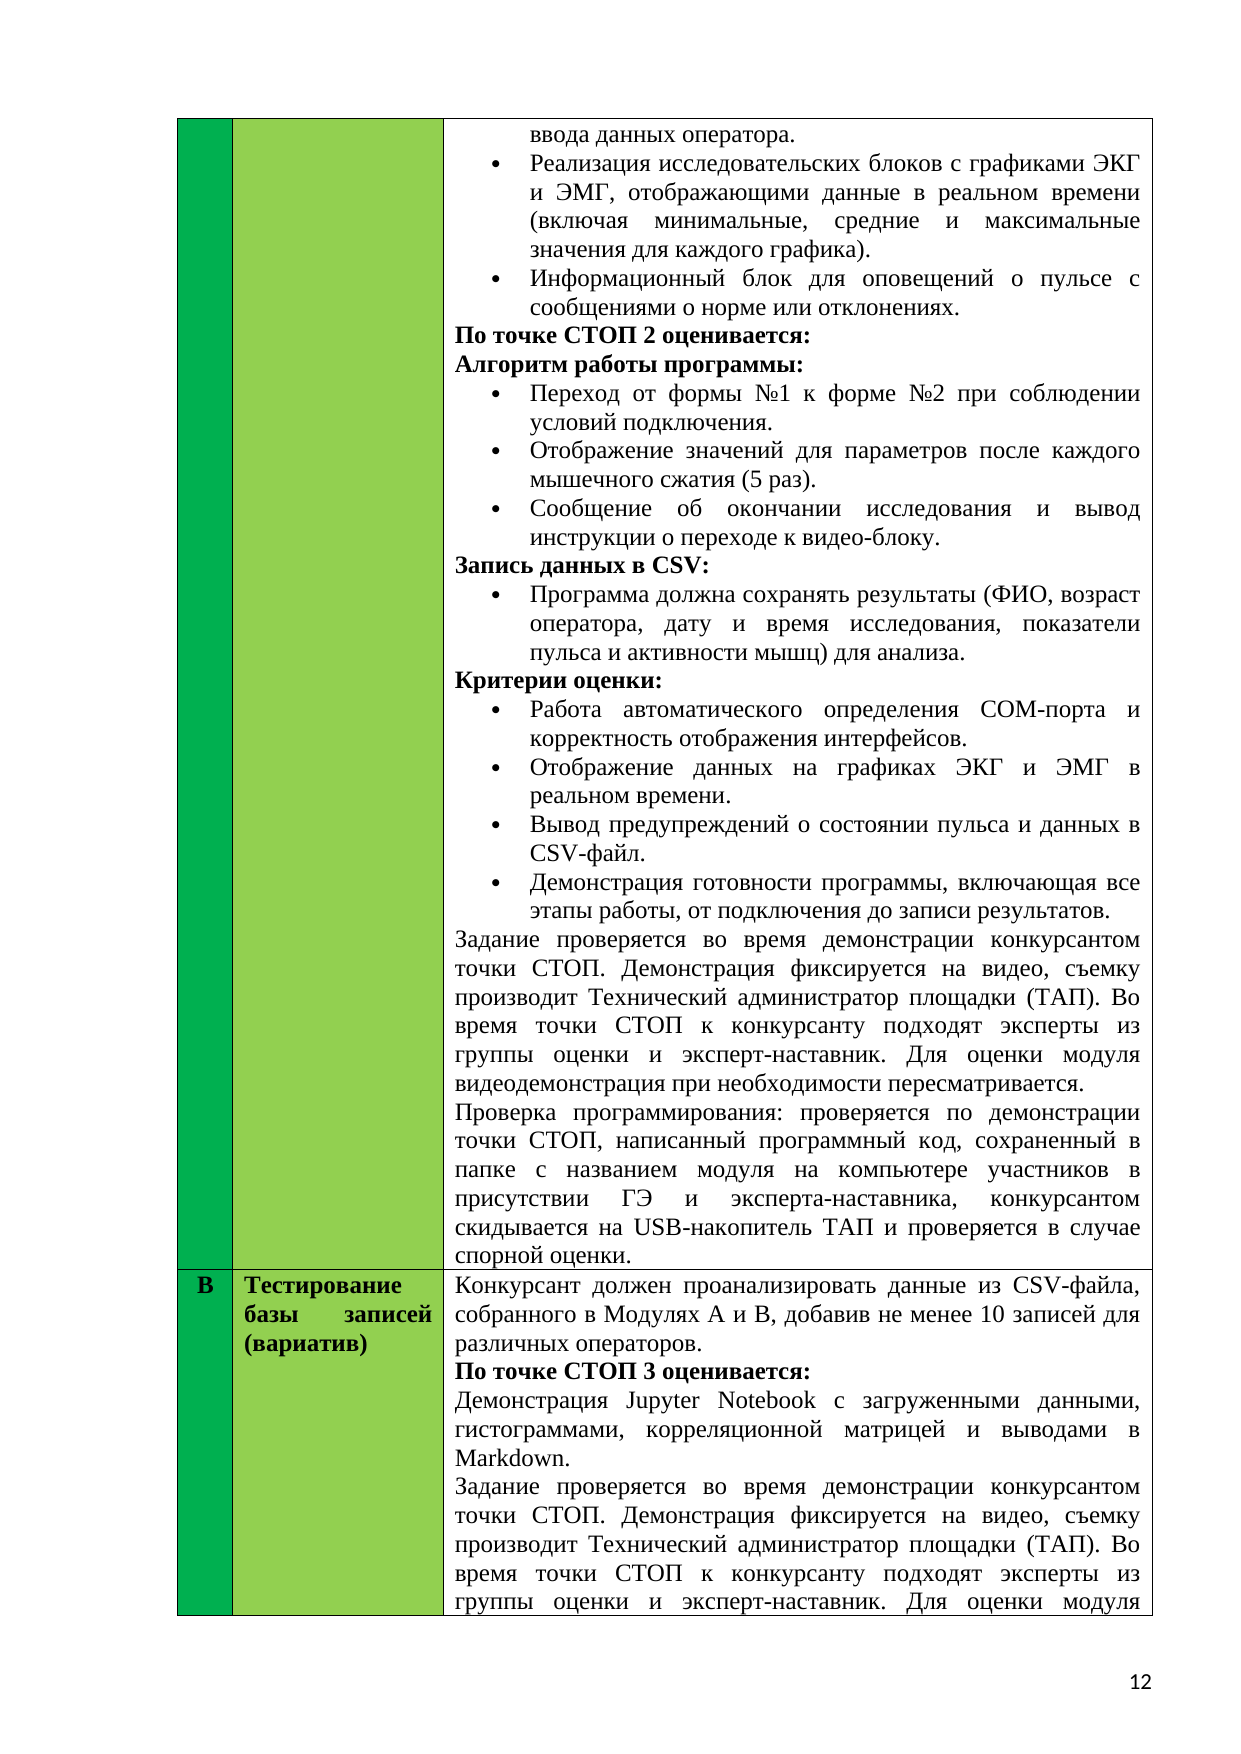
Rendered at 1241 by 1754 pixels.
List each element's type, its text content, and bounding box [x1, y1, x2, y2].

table_cell Б [178, 119, 232, 1269]
table_cell В [178, 1270, 232, 1615]
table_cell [233, 1270, 443, 1615]
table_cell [233, 119, 443, 1269]
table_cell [444, 119, 1152, 1269]
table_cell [444, 1270, 1152, 1615]
